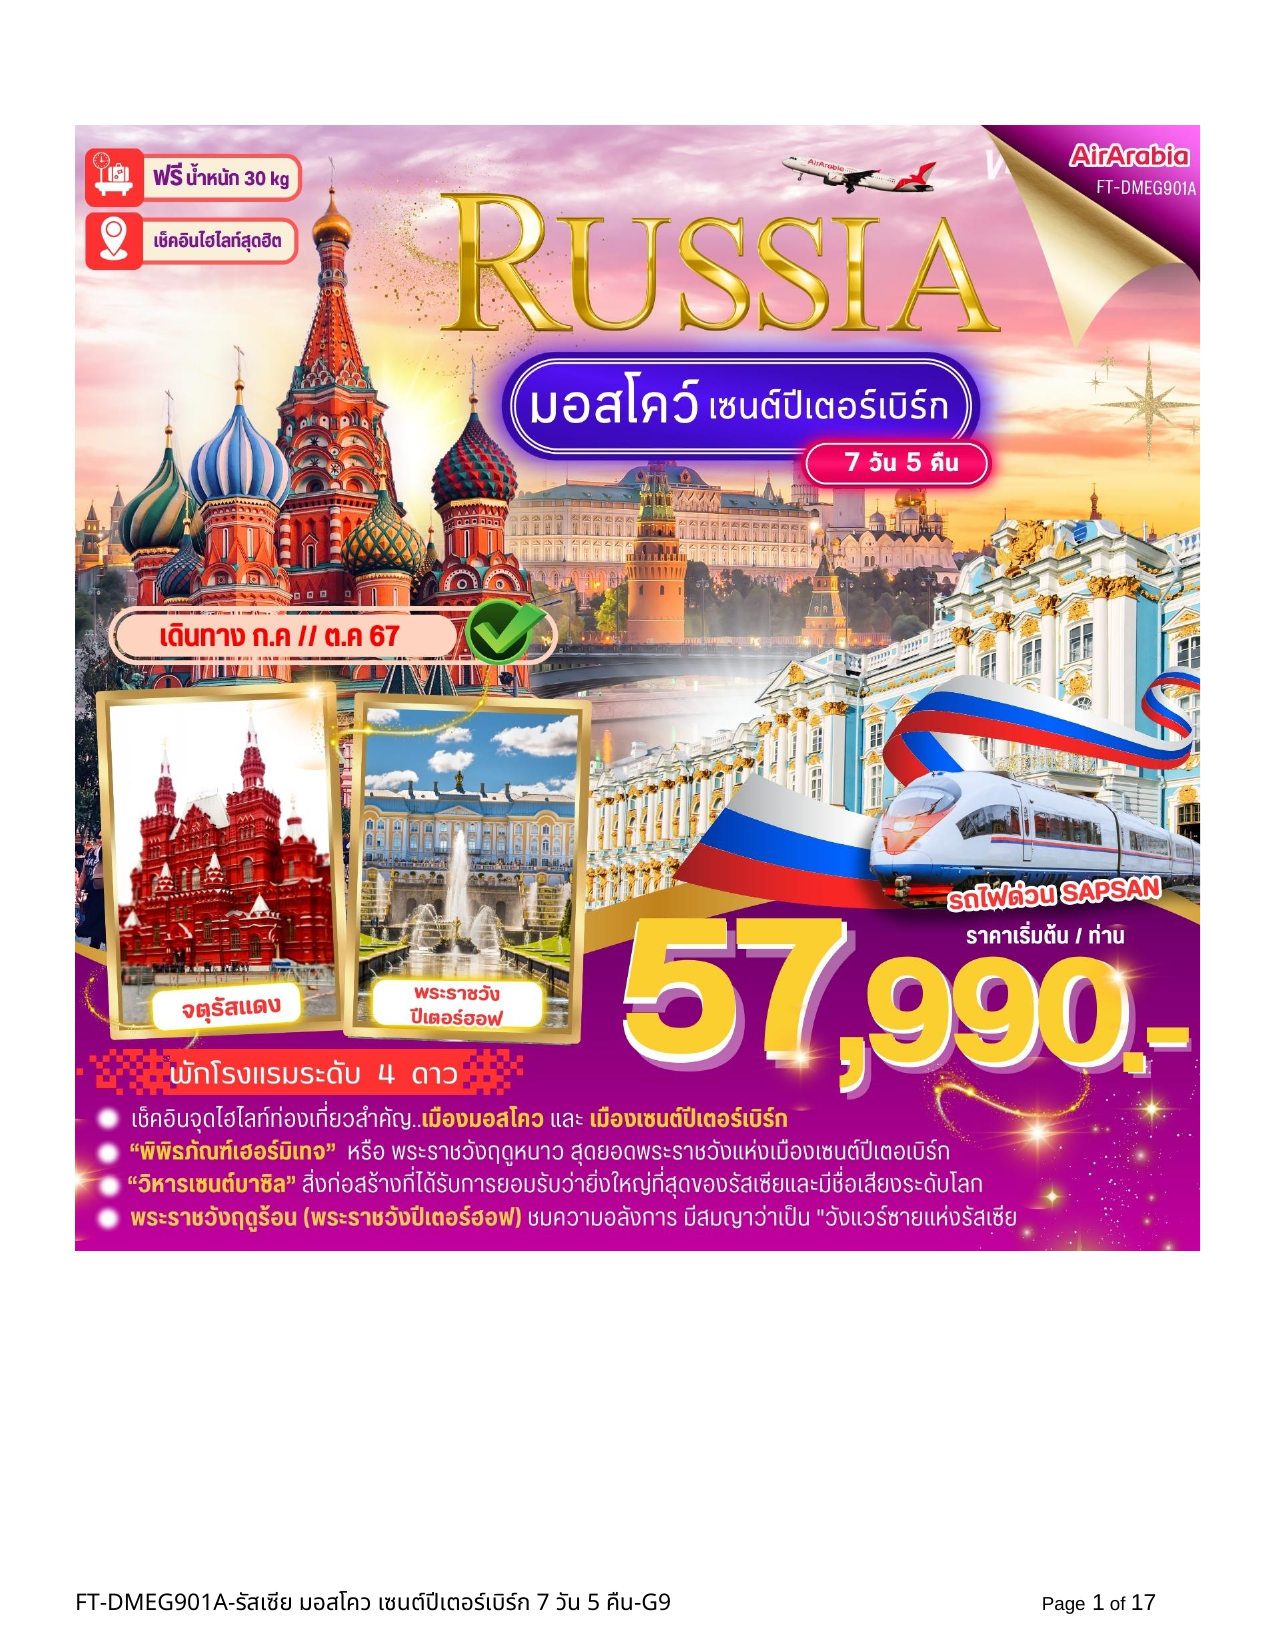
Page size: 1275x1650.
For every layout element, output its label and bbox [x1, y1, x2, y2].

picture [75, 125, 1200, 1251]
